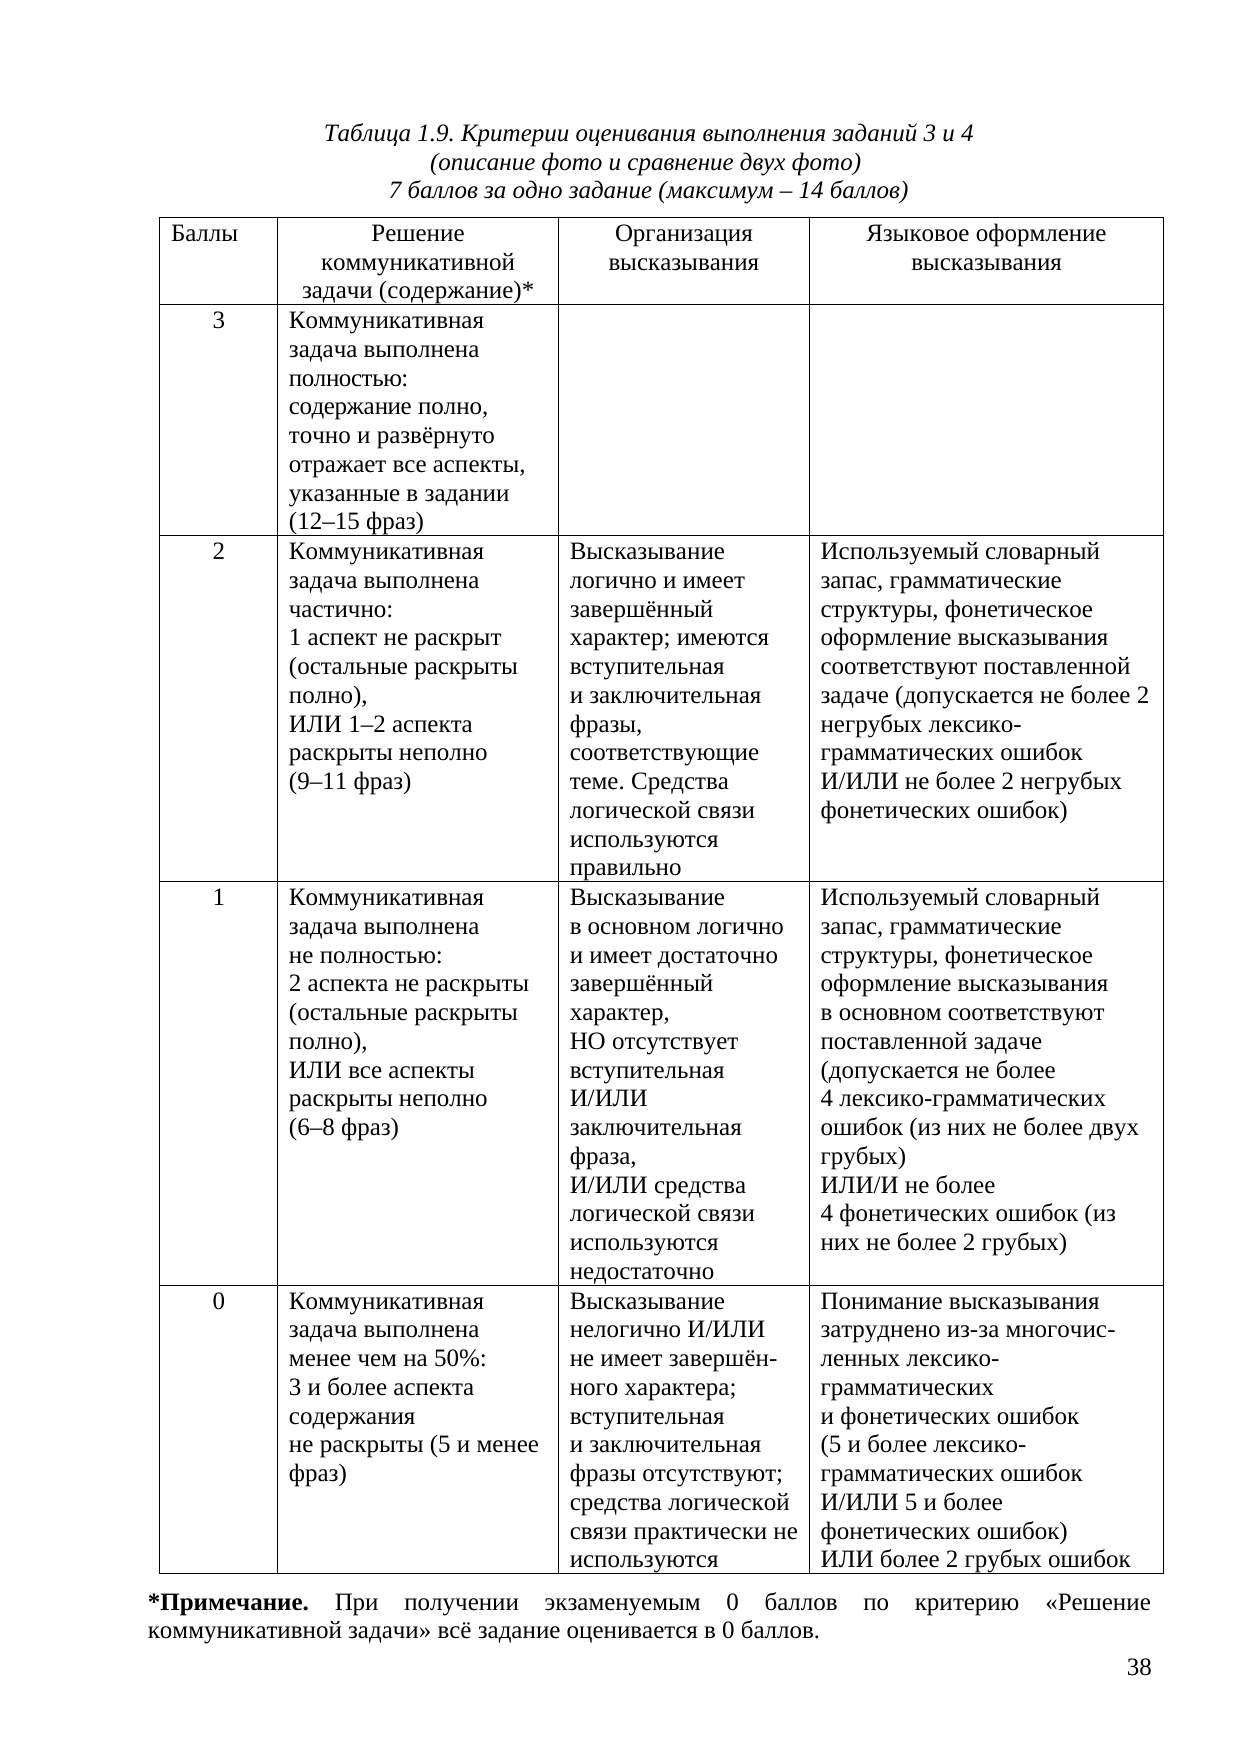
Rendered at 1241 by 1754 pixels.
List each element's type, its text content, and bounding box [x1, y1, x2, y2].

table_header Решение коммуникативной задачи (содержание)* [278, 218, 558, 304]
table_cell Коммуникативная задача выполнена полностью: содержание полно, точно и развёрнуто отражает все аспекты, указанные в задании (12–15 фраз) [278, 305, 558, 535]
table_cell Высказывание нелогично И/ИЛИ не имеет завершённого характера; вступительная и заключительная фразы отсутствуют; средства логической связи практически не используются [559, 1286, 809, 1573]
table_cell 2 [160, 536, 277, 881]
table_cell Коммуникативная задача выполнена не полностью: 2 аспекта не раскрыты (остальные раскрыты полно), ИЛИ все аспекты раскрыты неполно (6–8 фраз) [278, 882, 558, 1285]
table_header Баллы [160, 218, 277, 304]
table_cell Используемый словарный запас, грамматические структуры, фонетическое оформление высказывания соответствуют поставленной задаче (допускается не более 2 негрубых лексико-грамматических ошибок И/ИЛИ не более 2 негрубых фонетических ошибок) [810, 536, 1163, 881]
table_cell Высказывание в основном логично и имеет достаточно завершённый характер, НО отсутствует вступительная И/ИЛИ заключительная фраза, И/ИЛИ средства логической связи используются недостаточно [559, 882, 809, 1285]
table_cell Коммуникативная задача выполнена частично: 1 аспект не раскрыт (остальные раскрыты полно), ИЛИ 1–2 аспекта раскрыты неполно (9–11 фраз) [278, 536, 558, 881]
table_header Языковое оформление высказывания [810, 218, 1163, 304]
table_cell [559, 305, 809, 535]
table_cell 1 [160, 882, 277, 1285]
table_header Организация высказывания [559, 218, 809, 304]
text *Примечание. При получении экзаменуемым 0 баллов по критерию «Решение коммуникативной задачи» всё задание оценивается в 0 баллов. [148, 1587, 1152, 1644]
table_cell 3 [160, 305, 277, 535]
table_cell [810, 305, 1163, 535]
text Таблица 1.9. Критерии оценивания выполнения заданий 3 и 4 (описание фото и сравнение двух фото) 7 баллов за одно задание (максимум – 14 баллов) [148, 118, 1152, 204]
table_cell Понимание высказывания затруднено из-за многочисленных лексико-грамматических и фонетических ошибок (5 и более лексико-грамматических ошибок И/ИЛИ 5 и более фонетических ошибок) ИЛИ более 2 грубых ошибок [810, 1286, 1163, 1573]
table_cell 0 [160, 1286, 277, 1573]
table_cell Коммуникативная задача выполнена менее чем на 50%: 3 и более аспекта содержания не раскрыты (5 и менее фраз) [278, 1286, 558, 1573]
table_cell Используемый словарный запас, грамматические структуры, фонетическое оформление высказывания в основном соответствуют поставленной задаче (допускается не более 4 лексико-грамматических ошибок (из них не более двух грубых) ИЛИ/И не более 4 фонетических ошибок (из них не более 2 грубых) [810, 882, 1163, 1285]
table_cell Высказывание логично и имеет завершённый характер; имеются вступительная и заключительная фразы, соответствующие теме. Средства логической связи используются правильно [559, 536, 809, 881]
